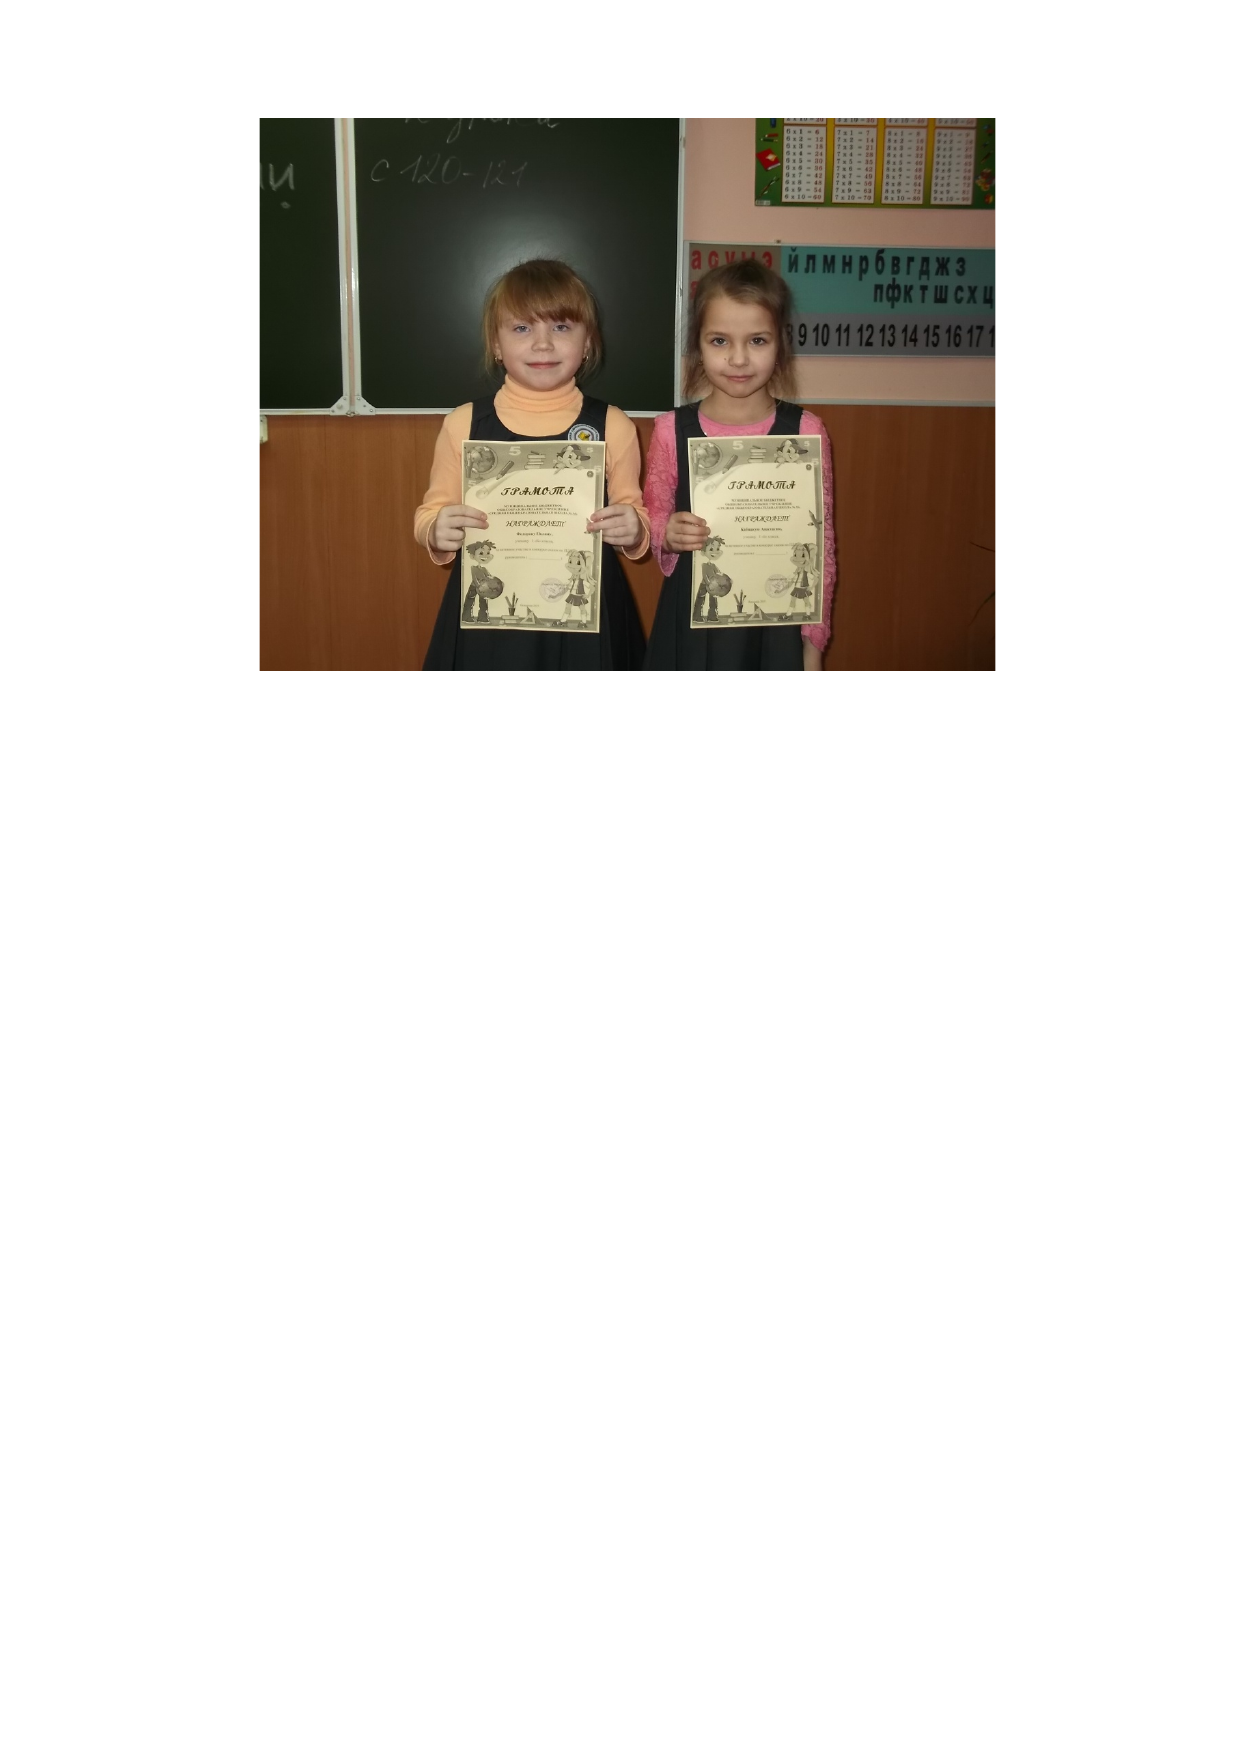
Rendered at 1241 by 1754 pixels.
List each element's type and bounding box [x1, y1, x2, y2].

picture [259, 118, 996, 671]
